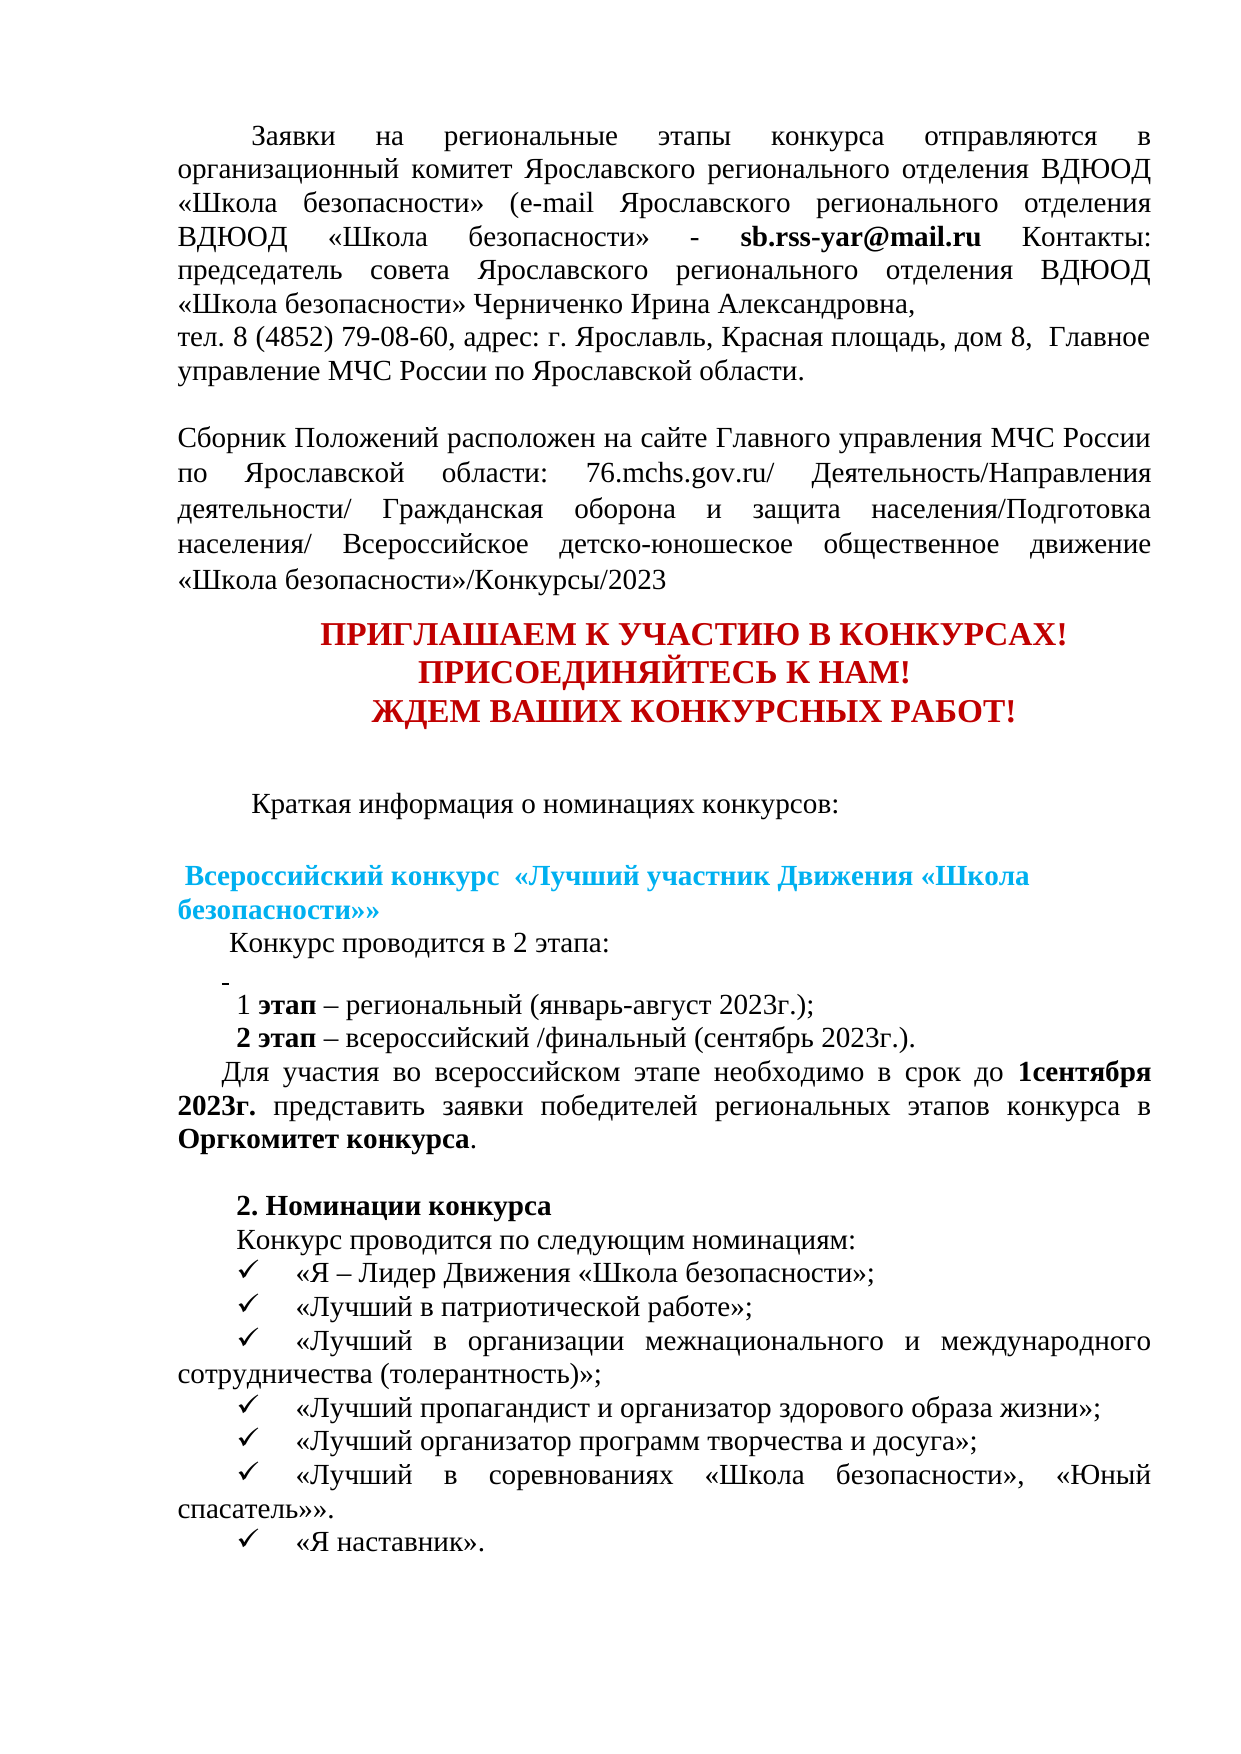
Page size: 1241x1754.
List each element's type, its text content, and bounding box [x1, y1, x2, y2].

text Всероссийский конкурс «Лучший участник Движения «Школа безопасности»» [177, 858, 1152, 926]
text Заявки на региональные этапы конкурса отправляются в организационный комитет Ярославского регионального отделения ВДЮОД «Школа безопасности» (e-mail Ярославского регионального отделения ВДЮОД «Школа безопасности» - sb.rss-yar@mail.ru Контакты: председатель совета Ярославского регионального отделения ВДЮОД «Школа безопасности» Черниченко Ирина Александровна, [177, 118, 1152, 319]
text Для участия во всероссийском этапе необходимо в срок до 1сентября 2023г. представить заявки победителей региональных этапов конкурса в Оргкомитет конкурса. [177, 1054, 1152, 1155]
text тел. 8 (4852) 79-08-60, адрес: г. Ярославль, Красная площадь, дом 8, Главное управление МЧС России по Ярославской области. [177, 319, 1152, 386]
list «Лучший в организации межнационального и международного сотрудничества (толерантность)»; [177, 1323, 1152, 1390]
list «Лучший в патриотической работе»; [177, 1289, 1152, 1323]
text Краткая информация о номинациях конкурсов: [177, 787, 1152, 820]
text 1 этап – региональный (январь-август 2023г.); [177, 987, 1152, 1021]
text Сборник Положений расположен на сайте Главного управления МЧС России по Ярославской области: 76.mchs.gov.ru/ Деятельность/Направления деятельности/ Гражданская оборона и защита населения/Подготовка населения/ Всероссийское детско-юношеское общественное движение «Школа безопасности»/Конкурсы/2023 [177, 420, 1152, 596]
list «Я наставник». [177, 1524, 1152, 1558]
text 2. Номинации конкурса [177, 1188, 1152, 1222]
list «Лучший в соревнованиях «Школа безопасности», «Юный спасатель»». [177, 1457, 1152, 1524]
text ПРИГЛАШАЕМ К УЧАСТИЮ В КОНКУРСАХ! ПРИСОЕДИНЯЙТЕСЬ К НАМ! [177, 614, 1152, 691]
text 2 этап – всероссийский /финальный (сентябрь 2023г.). [177, 1021, 1152, 1054]
list «Лучший организатор программ творчества и досуга»; [177, 1423, 1152, 1457]
text ЖДЕМ ВАШИХ КОНКУРСНЫХ РАБОТ! [177, 691, 1152, 729]
list «Лучший пропагандист и организатор здорового образа жизни»; [177, 1390, 1152, 1423]
text Конкурс проводится по следующим номинациям: [177, 1222, 1152, 1255]
text Конкурс проводится в 2 этапа: [222, 926, 1152, 959]
list «Я – Лидер Движения «Школа безопасности»; [177, 1255, 1152, 1289]
